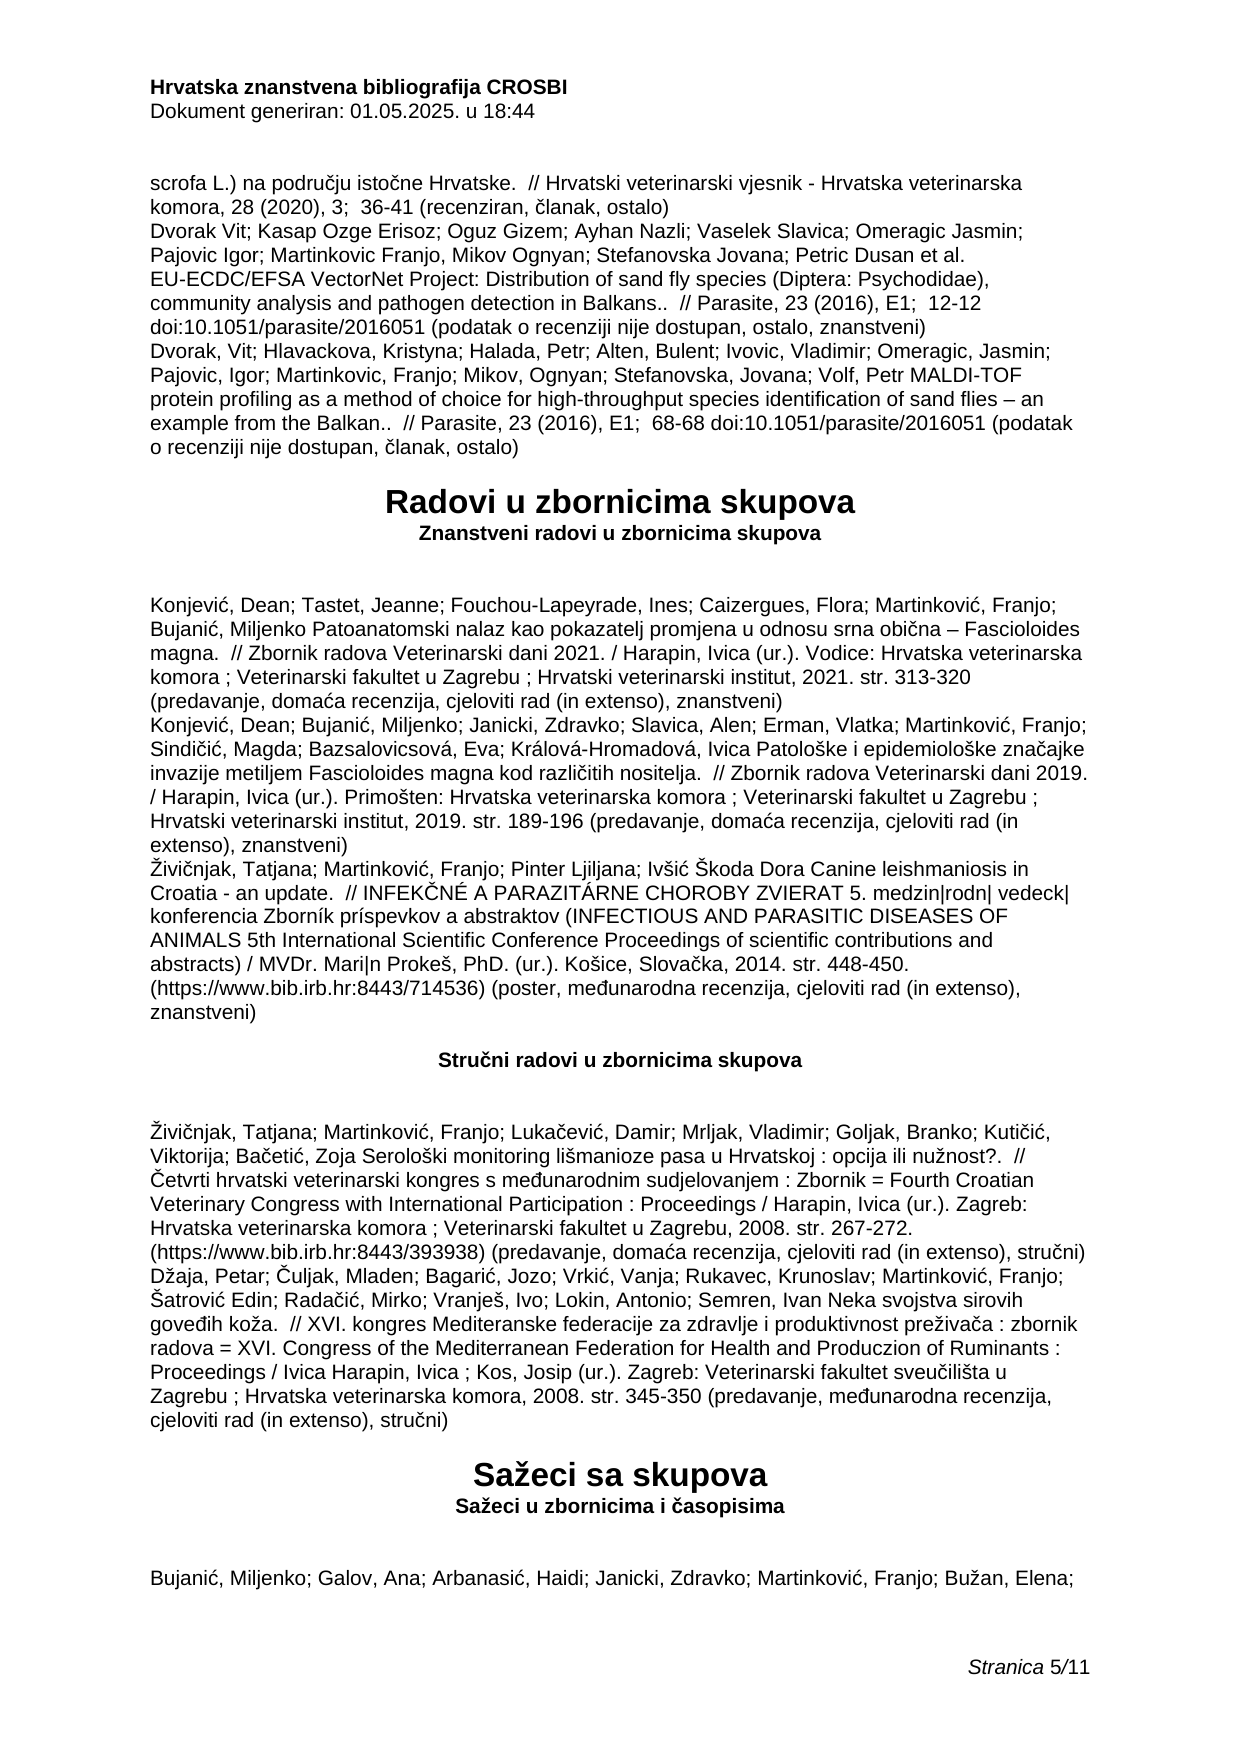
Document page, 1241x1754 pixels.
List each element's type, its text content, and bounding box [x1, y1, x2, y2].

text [150, 1566, 1090, 1589]
text Dvorak, Vit; Hlavackova, Kristyna; Halada, Petr; Alten, Bulent; Ivovic, Vladimir; Omeragic, Jasmin; Pajovic, Igor; Martinkovic, Franjo; Mikov, Ognyan; Stefanovska, Jovana; Volf, Petr [150, 339, 1090, 458]
text Dvorak Vit; Kasap Ozge Erisoz; Oguz Gizem; Ayhan Nazli; Vaselek Slavica; Omeragic Jasmin; Pajovic Igor; Martinkovic Franjo, Mikov Ognyan; Stefanovska Jovana; Petric Dusan et al. [150, 219, 1090, 339]
text Živičnjak, Tatjana; Martinković, Franjo; Pinter Ljiljana; Ivšić Škoda Dora [150, 856, 1090, 1024]
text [150, 171, 1090, 219]
subtitle Sažeci sa skupova [150, 1455, 1090, 1494]
subtitle Radovi u zbornicima skupova [150, 482, 1090, 521]
text Konjević, Dean; Tastet, Jeanne; Fouchou-Lapeyrade, Ines; Caizergues, Flora; Martinković, Franjo; Bujanić, Miljenko [150, 593, 1090, 713]
text Džaja, Petar; Čuljak, Mladen; Bagarić, Jozo; Vrkić, Vanja; Rukavec, Krunoslav; Martinković, Franjo; Šatrović Edin; Radačić, Mirko; Vranješ, Ivo; Lokin, Antonio; Semren, Ivan [150, 1264, 1090, 1431]
subtitle Stručni radovi u zbornicima skupova [150, 1048, 1090, 1072]
text Živičnjak, Tatjana; Martinković, Franjo; Lukačević, Damir; Mrljak, Vladimir; Goljak, Branko; Kutičić, Viktorija; Bačetić, Zoja [150, 1120, 1090, 1264]
subtitle Sažeci u zbornicima i časopisima [150, 1494, 1090, 1518]
text Konjević, Dean; Bujanić, Miljenko; Janicki, Zdravko; Slavica, Alen; Erman, Vlatka; Martinković, Franjo; Sindičić, Magda; Bazsalovicsová, Eva; Králová-Hromadová, Ivica [150, 713, 1090, 856]
subtitle Znanstveni radovi u zbornicima skupova [150, 521, 1090, 545]
